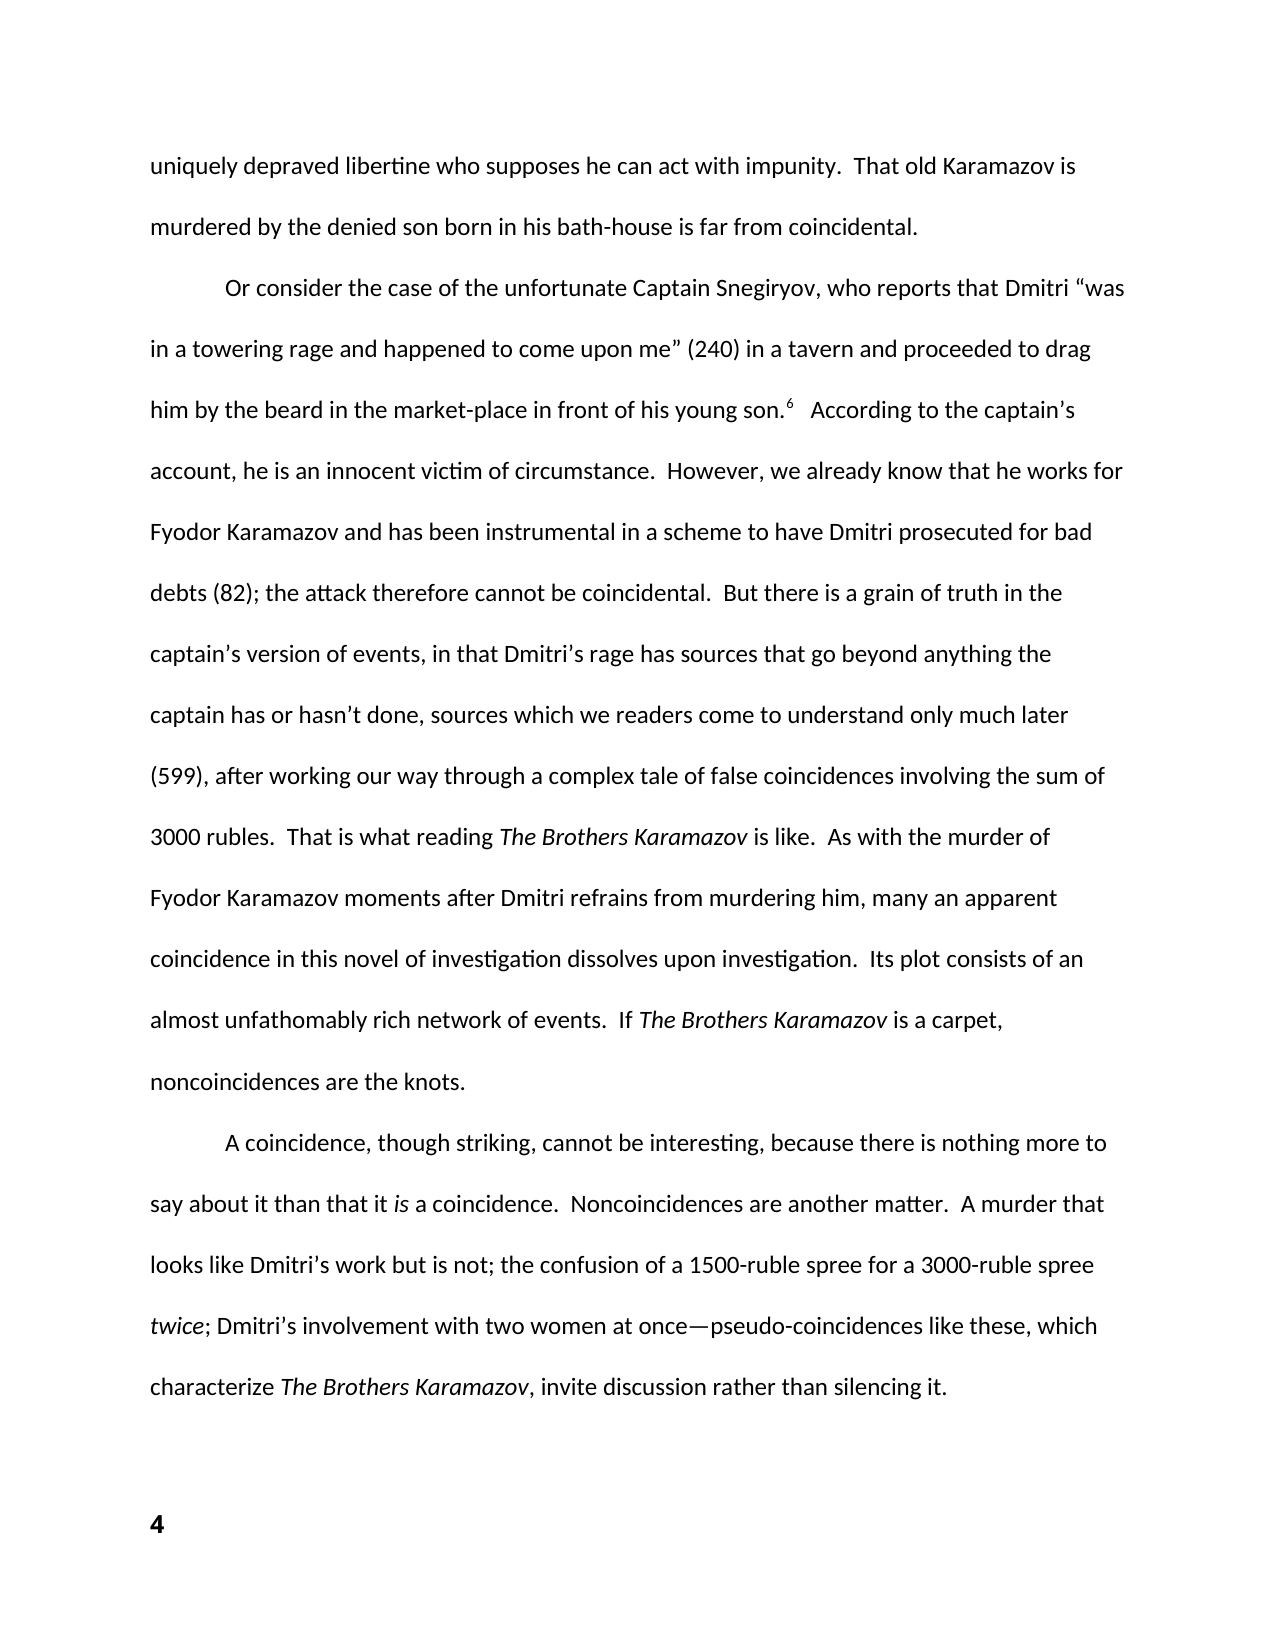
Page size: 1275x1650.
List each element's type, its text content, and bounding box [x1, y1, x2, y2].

text Or consider the case of the unfortunate Captain Snegiryov, who reports that Dmitri “was in a towering rage and happened to come upon me” (240) in a tavern and proceeded to drag him by the beard in the market-place in front of his young son. According to the captain’s account, he is an innocent victim of circumstance. However, we already know that he works for Fyodor Karamazov and has been instrumental in a scheme to have Dmitri prosecuted for bad debts (82); the attack therefore cannot be coincidental. But there is a grain of truth in the captain’s version of events, in that Dmitri’s rage has sources that go beyond anything the captain has or hasn’t done, sources which we readers come to understand only much later (599), after working our way through a complex tale of false coincidences involving the sum of 3000 rubles. That is what reading The Brothers Karamazov is like. As with the murder of Fyodor Karamazov moments after Dmitri refrains from murdering him, many an apparent coincidence in this novel of investigation dissolves upon investigation. Its plot consists of an almost unfathomably rich network of events. If The Brothers Karamazov is a carpet, noncoincidences are the knots. [150, 272, 1125, 1096]
text A coincidence, though striking, cannot be interesting, because there is nothing more to say about it than that it is a coincidence. Noncoincidences are another matter. A murder that looks like Dmitri’s work but is not; the confusion of a 1500-ruble spree for a 3000-ruble spree twice; Dmitri’s involvement with two women at once—pseudo-coincidences like these, which characterize The Brothers Karamazov, invite discussion rather than silencing it. [150, 1127, 1125, 1401]
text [150, 150, 1125, 242]
